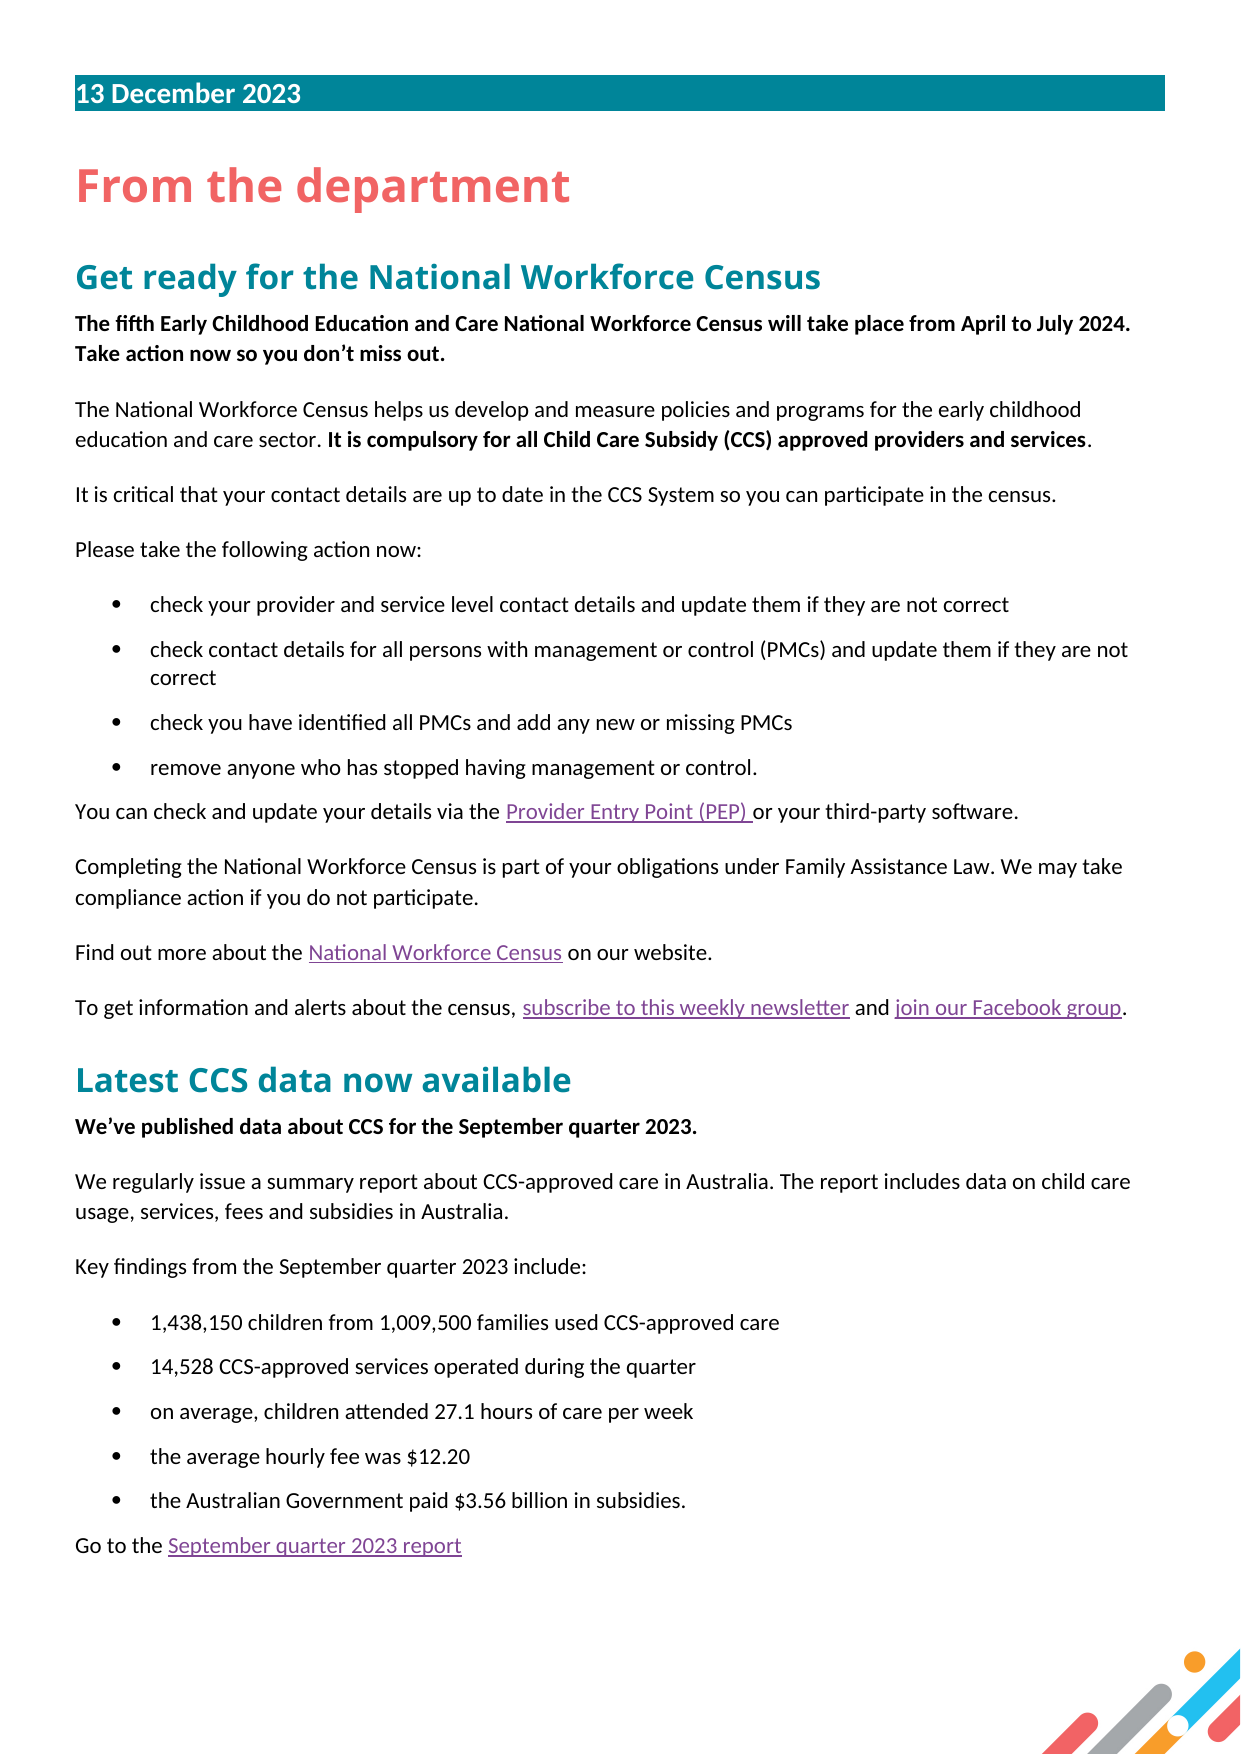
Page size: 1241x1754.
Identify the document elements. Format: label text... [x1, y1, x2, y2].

subtitle Latest CCS data now available [75, 1057, 1165, 1102]
text To get information and alerts about the census, subscribe to this weekly newsletter and join our Facebook group. [75, 993, 1165, 1021]
picture [1041, 1647, 1241, 1754]
text Completing the National Workforce Census is part of your obligations under Family Assistance Law. We may take compliance action if you do not participate. [75, 852, 1165, 911]
list check contact details for all persons with management or control (PMCs) and update them if they are not correct [112, 635, 1165, 691]
subtitle From the department [75, 153, 1165, 216]
list 14,528 CCS-approved services operated during the quarter [112, 1352, 1165, 1380]
text The National Workforce Census helps us develop and measure policies and programs for the early childhood education and care sector. It is compulsory for all Child Care Subsidy (CCS) approved providers and services. [75, 395, 1165, 453]
text Key findings from the September quarter 2023 include: [75, 1252, 1165, 1281]
text The fifth Early Childhood Education and Care National Workforce Census will take place from April to July 2024. Take action now so you don’t miss out. [75, 309, 1165, 367]
text Find out more about the National Workforce Census on our website. [75, 938, 1165, 966]
subtitle Get ready for the National Workforce Census [75, 254, 1165, 299]
list the Australian Government paid $3.56 billion in subsidies. [112, 1486, 1165, 1514]
text We regularly issue a summary report about CCS-approved care in Australia. The report includes data on child care usage, services, fees and subsidies in Australia. [75, 1167, 1165, 1225]
text Please take the following action now: [75, 535, 1165, 563]
list check your provider and service level contact details and update them if they are not correct [112, 591, 1165, 618]
text We’ve published data about CCS for the September quarter 2023. [75, 1112, 1165, 1140]
list remove anyone who has stopped having management or control. [112, 753, 1165, 781]
list 1,438,150 children from 1,009,500 families used CCS-approved care [112, 1308, 1165, 1336]
text Go to the September quarter 2023 report [75, 1531, 1165, 1559]
text 13 December 2023 [75, 75, 1165, 111]
list on average, children attended 27.1 hours of care per week [112, 1397, 1165, 1425]
text You can check and update your details via the Provider Entry Point (PEP) or your third-party software. [75, 797, 1165, 825]
list check you have identified all PMCs and add any new or missing PMCs [112, 708, 1165, 736]
text It is critical that your contact details are up to date in the CCS System so you can participate in the census. [75, 480, 1165, 508]
list the average hourly fee was $12.20 [112, 1442, 1165, 1470]
